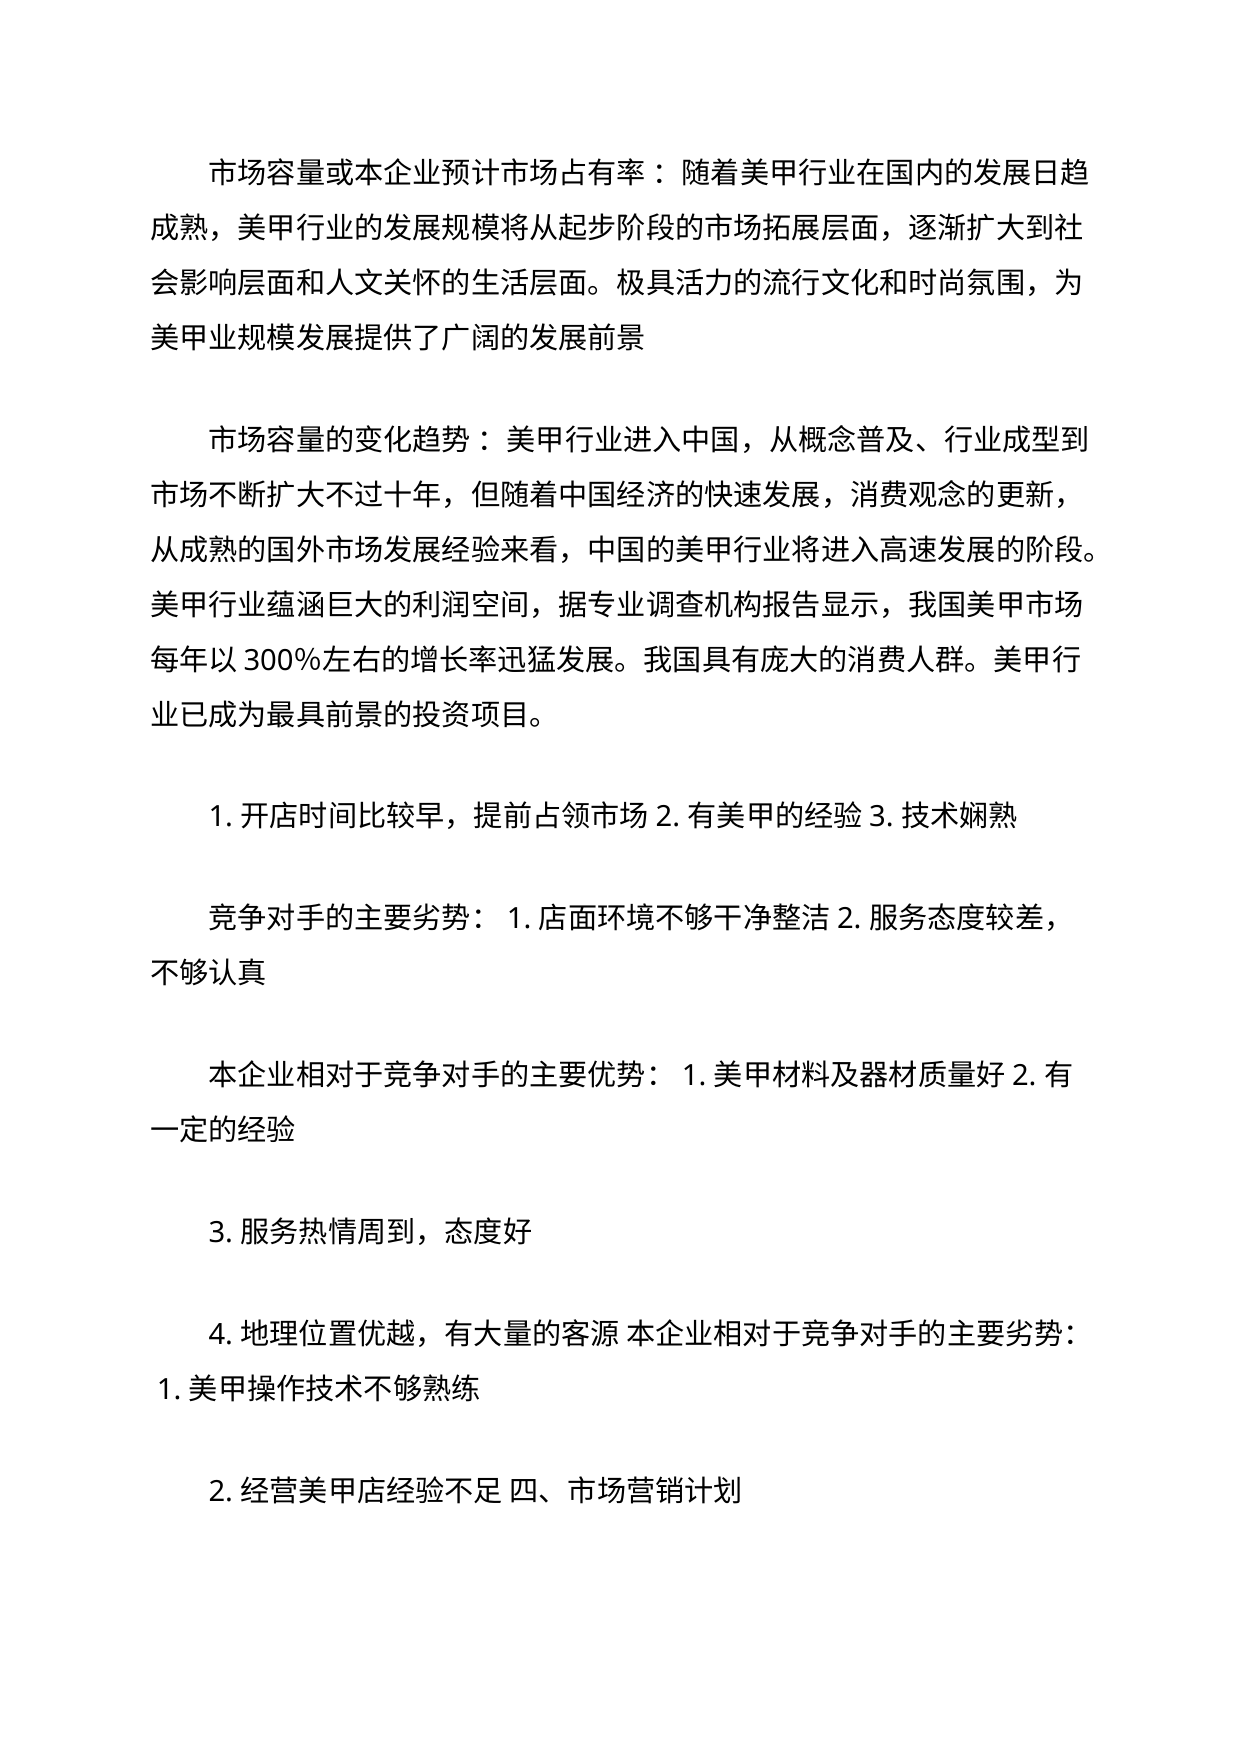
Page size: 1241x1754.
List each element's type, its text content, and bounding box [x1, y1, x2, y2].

text 市场容量的变化趋势 ：美甲行业进入中国，从概念普及、行业成型到市场不断扩大不过十年，但随着中国经济的快速发展，消费观念的更新，从成熟的国外市场发展经验来看，中国的美甲行业将进入高速发展的阶段。美甲行业蕴涵巨大的利润空间，据专业调查机构报告显示，我国美甲市场每年以300％左右的增长率迅猛发展。我国具有庞大的消费人群。美甲行业已成为最具前景的投资项目。 [150, 416, 1090, 733]
text 本企业相对于竞争对手的主要优势： 1. 美甲材料及器材质量好 2. 有一定的经验 [150, 1052, 1090, 1149]
text 1. 开店时间比较早，提前占领市场 2. 有美甲的经验 3. 技术娴熟 [150, 793, 1090, 835]
text 市场容量或本企业预计市场占有率 ：随着美甲行业在国内的发展日趋成熟，美甲行业的发展规模将从起步阶段的市场拓展层面，逐渐扩大到社会影响层面和人文关怀的生活层面。极具活力的流行文化和时尚氛围，为美甲业规模发展提供了广阔的发展前景 [150, 150, 1090, 357]
text 3. 服务热情周到，态度好 [150, 1208, 1090, 1251]
text 4. 地理位置优越，有大量的客源 本企业相对于竞争对手的主要劣势： 1. 美甲操作技术不够熟练 [150, 1310, 1090, 1408]
text 竞争对手的主要劣势： 1. 店面环境不够干净整洁 2. 服务态度较差，不够认真 [150, 895, 1090, 992]
text 2. 经营美甲店经验不足 四、市场营销计划 [150, 1467, 1090, 1510]
